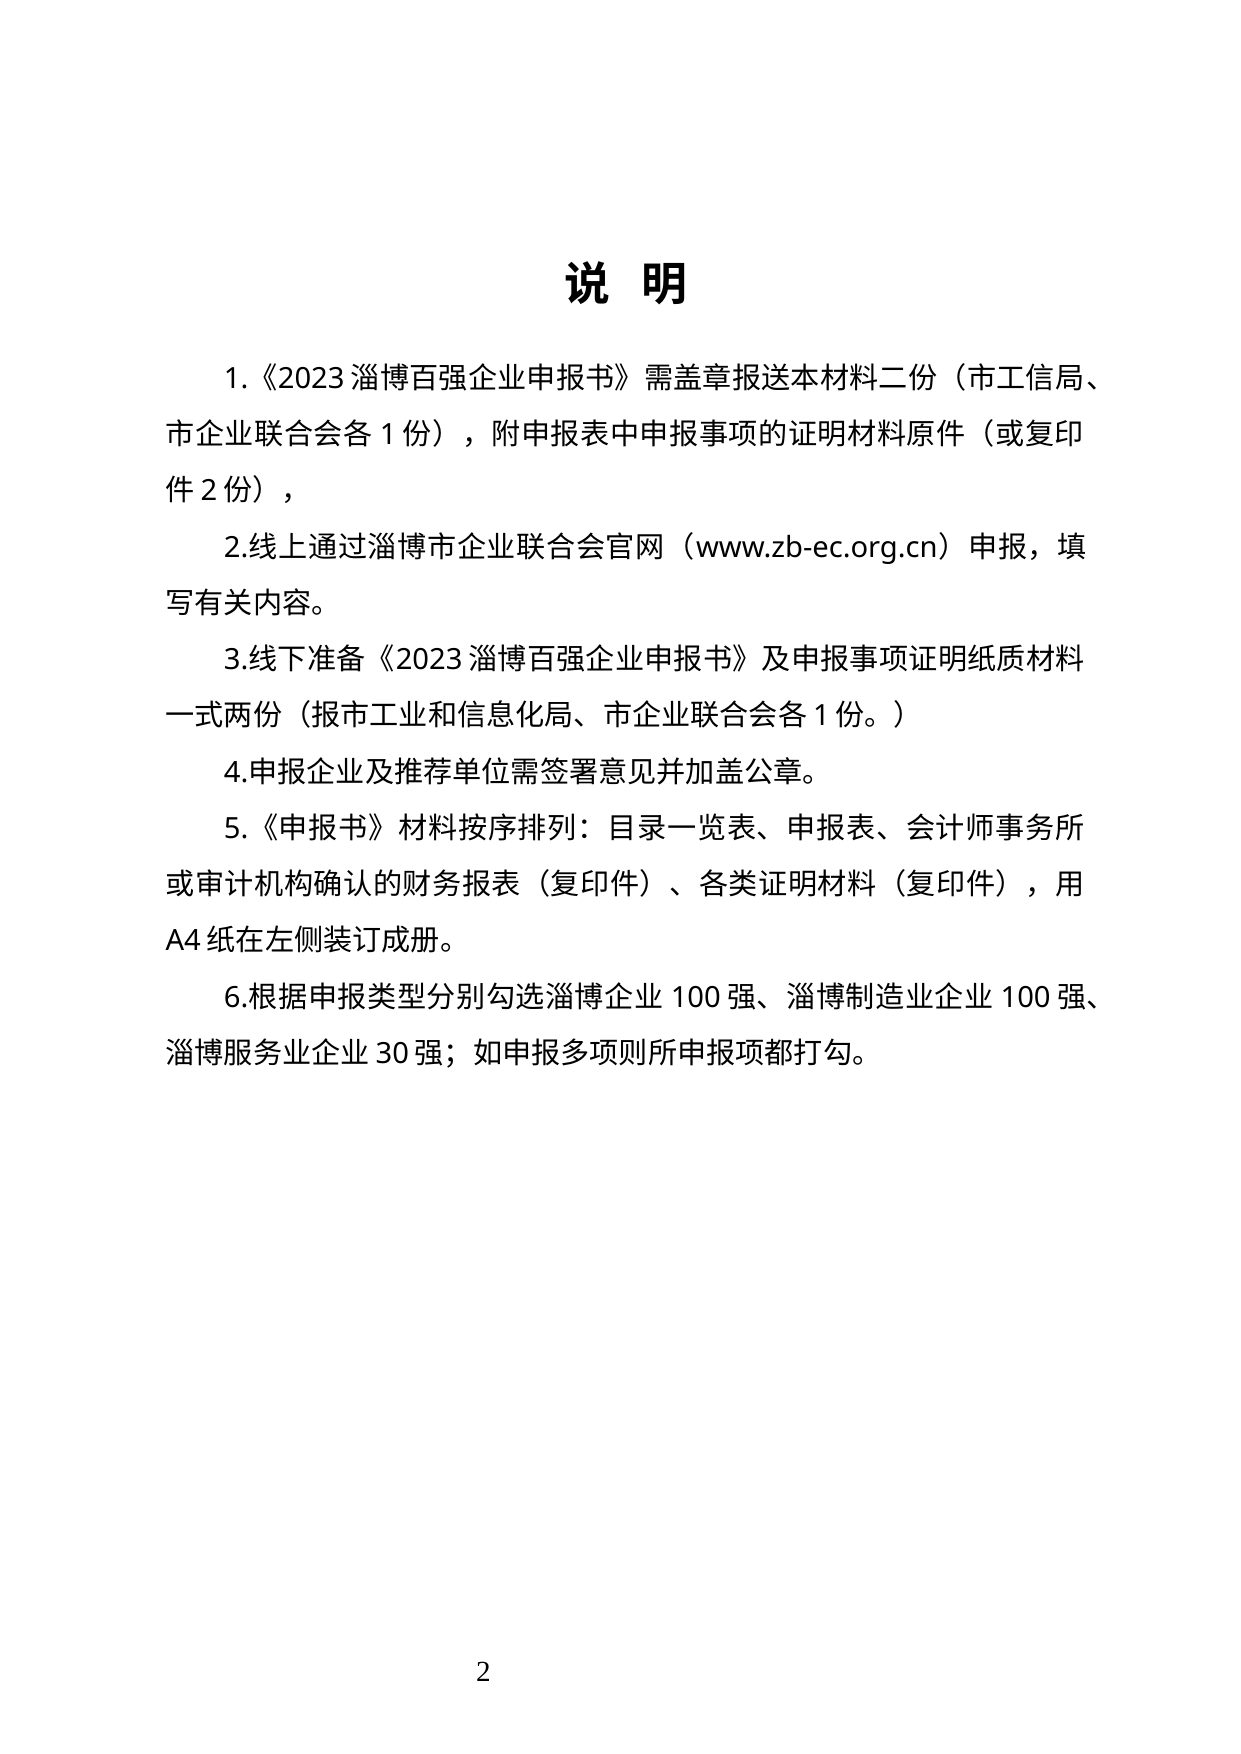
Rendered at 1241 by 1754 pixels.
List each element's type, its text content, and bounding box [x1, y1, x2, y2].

text 1.《2023淄博百强企业申报书》需盖章报送本材料二份（市工信局、市企业联合会各1份），附申报表中申报事项的证明材料原件（或复印件2份）， [165, 343, 1087, 512]
text 5.《申报书》材料按序排列：目录一览表、申报表、会计师事务所或审计机构确认的财务报表（复印件）、各类证明材料（复印件），用A4纸在左侧装订成册。 [165, 793, 1087, 962]
text 3.线下准备《2023淄博百强企业申报书》及申报事项证明纸质材料一式两份（报市工业和信息化局、市企业联合会各1份。） [165, 624, 1087, 737]
text 6.根据申报类型分别勾选淄博企业100强、淄博制造业企业100强、淄博服务业企业30强；如申报多项则所申报项都打勾。 [165, 962, 1087, 1074]
text 2.线上通过淄博市企业联合会官网（www.zb-ec.org.cn）申报，填写有关内容。 [165, 512, 1087, 624]
text 说 明 [165, 248, 1087, 314]
text 4.申报企业及推荐单位需签署意见并加盖公章。 [165, 737, 1087, 793]
